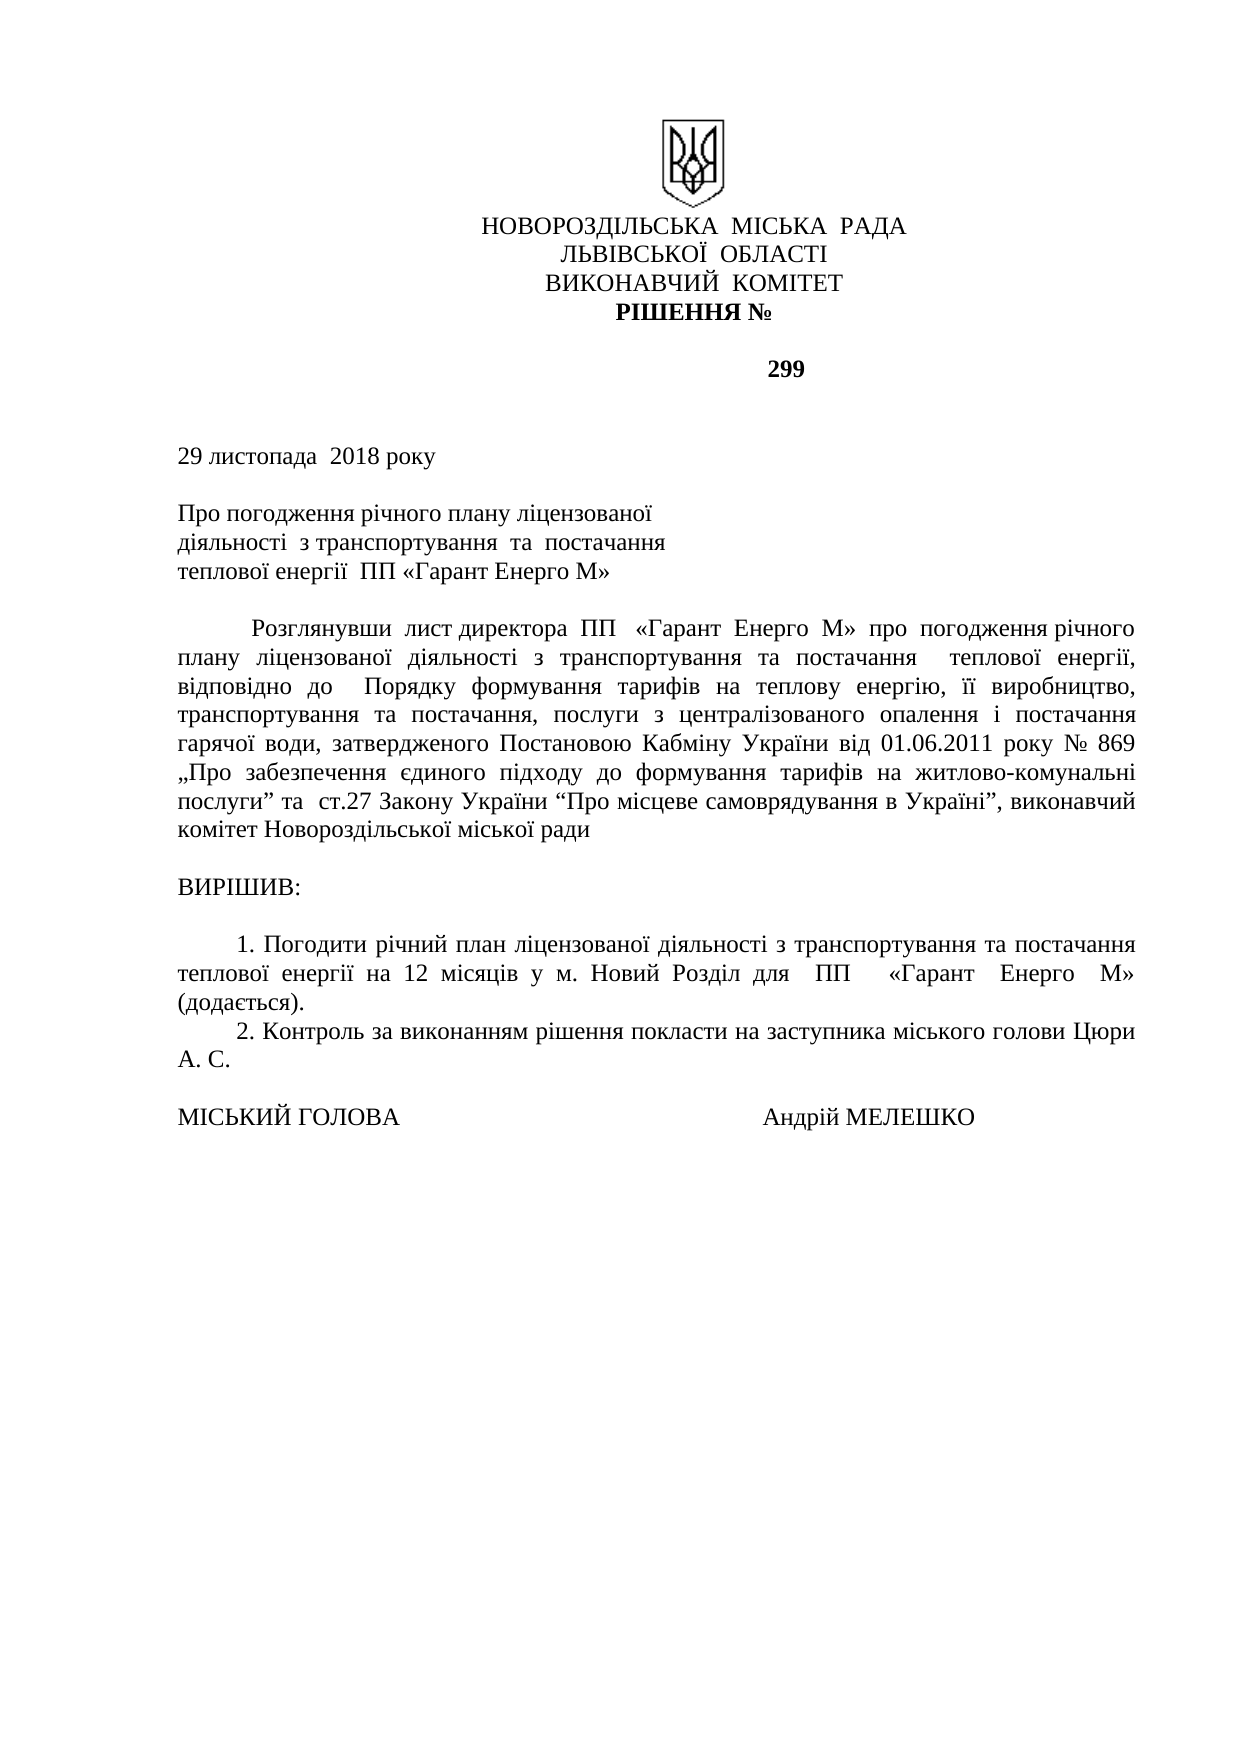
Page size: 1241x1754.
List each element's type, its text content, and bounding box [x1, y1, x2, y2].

text ВИКОНАВЧИЙ КОМІТЕТ [177, 268, 1152, 297]
text ВИРІШИВ: [177, 872, 1137, 901]
picture [602, 117, 786, 211]
text НОВОРОЗДІЛЬСЬКА МІСЬКА РАДА [177, 211, 1152, 239]
text Про погодження річного плану ліцензованої діяльності з транспортування та постачання [177, 498, 709, 556]
text теплової енергії ПП «Гарант Енерго М» [177, 556, 709, 584]
text 1. Погодити річний план ліцензованої діяльності з транспортування та постачання теплової енергії на 12 місяців у м. Новий Розділ для ПП «Гарант Енерго М» (додається). [177, 929, 1137, 1016]
text 2. Контроль за виконанням рішення покласти на заступника міського голови Цюри А. С. [177, 1016, 1137, 1073]
text 299 [693, 354, 1152, 383]
text Розглянувши лист директора ПП «Гарант Енерго М» про погодження річного плану ліцензованої діяльності з транспортування та постачання теплової енергії, відповідно до Порядку формування тарифів на теплову енергію, її виробництво, транспортування та постачання, послуги з централізованого опалення і постачання гарячої води, затвердженого Постановою Кабміну України від 01.06.2011 року № 869 „Про забезпечення єдиного підходу до формування тарифів на житлово-комунальні послуги” та ст.27 Закону України “Про місцеве самоврядування в Україні”, виконавчий комітет Новороздільської міської ради [177, 613, 1137, 843]
text 29 листопада 2018 року [177, 441, 1152, 469]
text ЛЬВІВСЬКОЇ ОБЛАСТІ [177, 239, 1152, 268]
text РІШЕННЯ № [177, 297, 1152, 326]
text МІСЬКИЙ ГОЛОВА Андрій МЕЛЕШКО [177, 1102, 1152, 1131]
